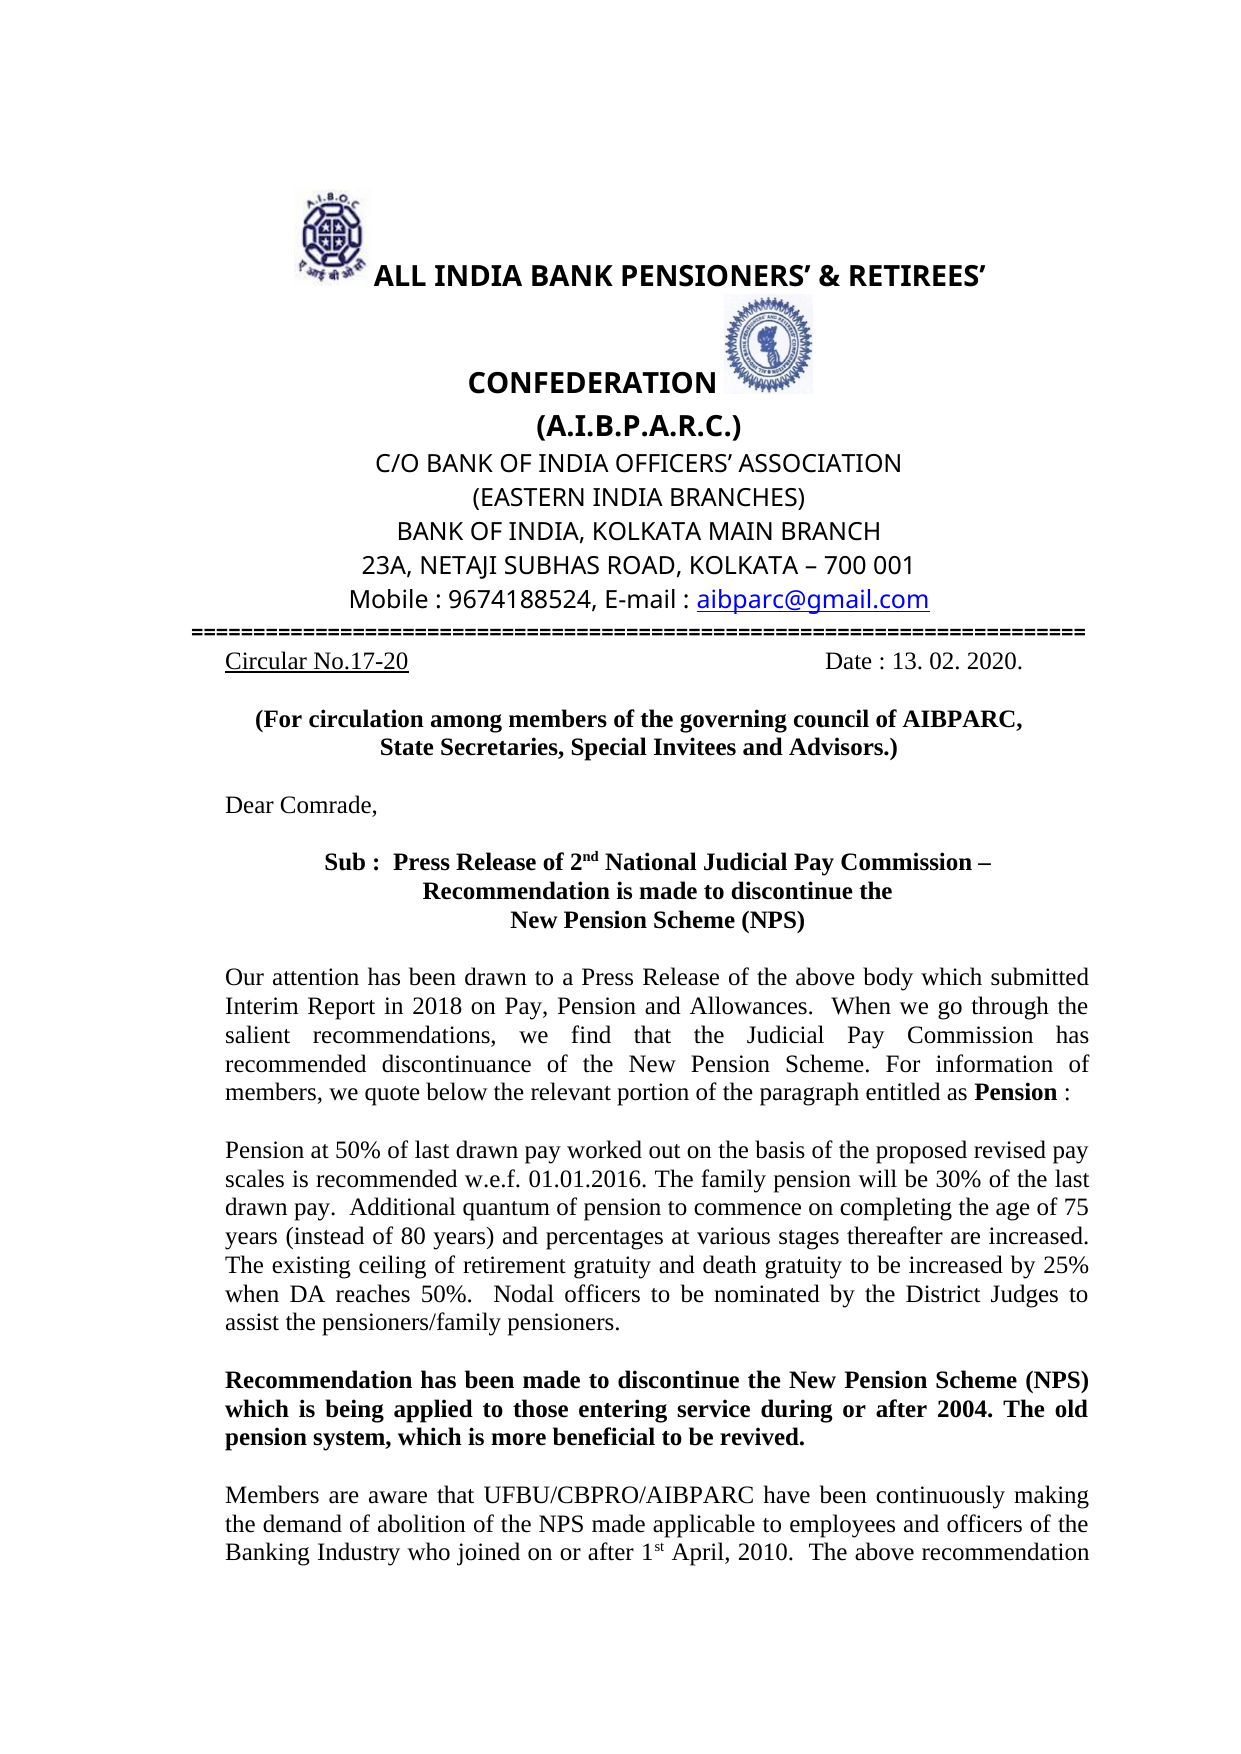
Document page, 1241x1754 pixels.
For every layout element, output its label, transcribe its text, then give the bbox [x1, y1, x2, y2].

text Pension at 50% of last drawn pay worked out on the basis of the proposed revised pay scales is recommended w.e.f. 01.01.2016. The family pension will be 30% of the last drawn pay. Additional quantum of pension to commence on completing the age of 75 years (instead of 80 years) and percentages at various stages thereafter are increased. The existing ceiling of retirement gratuity and death gratuity to be increased by 25% when DA reaches 50%. Nodal officers to be nominated by the District Judges to assist the pensioners/family pensioners. [225, 1135, 1090, 1336]
text State Secretaries, Special Invitees and Advisors.) [187, 732, 1090, 761]
text (EASTERN INDIA BRANCHES) [187, 479, 1090, 513]
text Recommendation is made to discontinue the [150, 876, 1090, 905]
text Recommendation has been made to discontinue the New Pension Scheme (NPS) which is being applied to those entering service during or after 2004. The old pension system, which is more beneficial to be revived. [225, 1365, 1090, 1451]
text C/O BANK OF INDIA OFFICERS’ ASSOCIATION [187, 445, 1090, 479]
text (A.I.B.P.A.R.C.) [187, 406, 1090, 445]
text New Pension Scheme (NPS) [150, 905, 1090, 934]
text 23A, NETAJI SUBHAS ROAD, KOLKATA – 700 001 [187, 548, 1090, 582]
text Circular No.17-20 Date : 13. 02. 2020. [187, 646, 1090, 675]
picture [723, 294, 814, 394]
text (For circulation among members of the governing council of AIBPARC, [187, 704, 1090, 732]
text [225, 1480, 1090, 1566]
text Mobile : 9674188524, E-mail : aibparc@gmail.com ======================================================================== [187, 582, 1090, 646]
text Dear Comrade, [150, 790, 1090, 819]
text ALL INDIA BANK PENSIONERS’ & RETIREES’ CONFEDERATION [187, 190, 1093, 406]
text BANK OF INDIA, KOLKATA MAIN BRANCH [187, 513, 1090, 548]
text Sub : Press Release of 2nd National Judicial Pay Commission – [150, 847, 1090, 876]
picture [294, 189, 374, 286]
text Our attention has been drawn to a Press Release of the above body which submitted Interim Report in 2018 on Pay, Pension and Allowances. When we go through the salient recommendations, we find that the Judicial Pay Commission has recommended discontinuance of the New Pension Scheme. For information of members, we quote below the relevant portion of the paragraph entitled as Pension : [225, 962, 1090, 1106]
